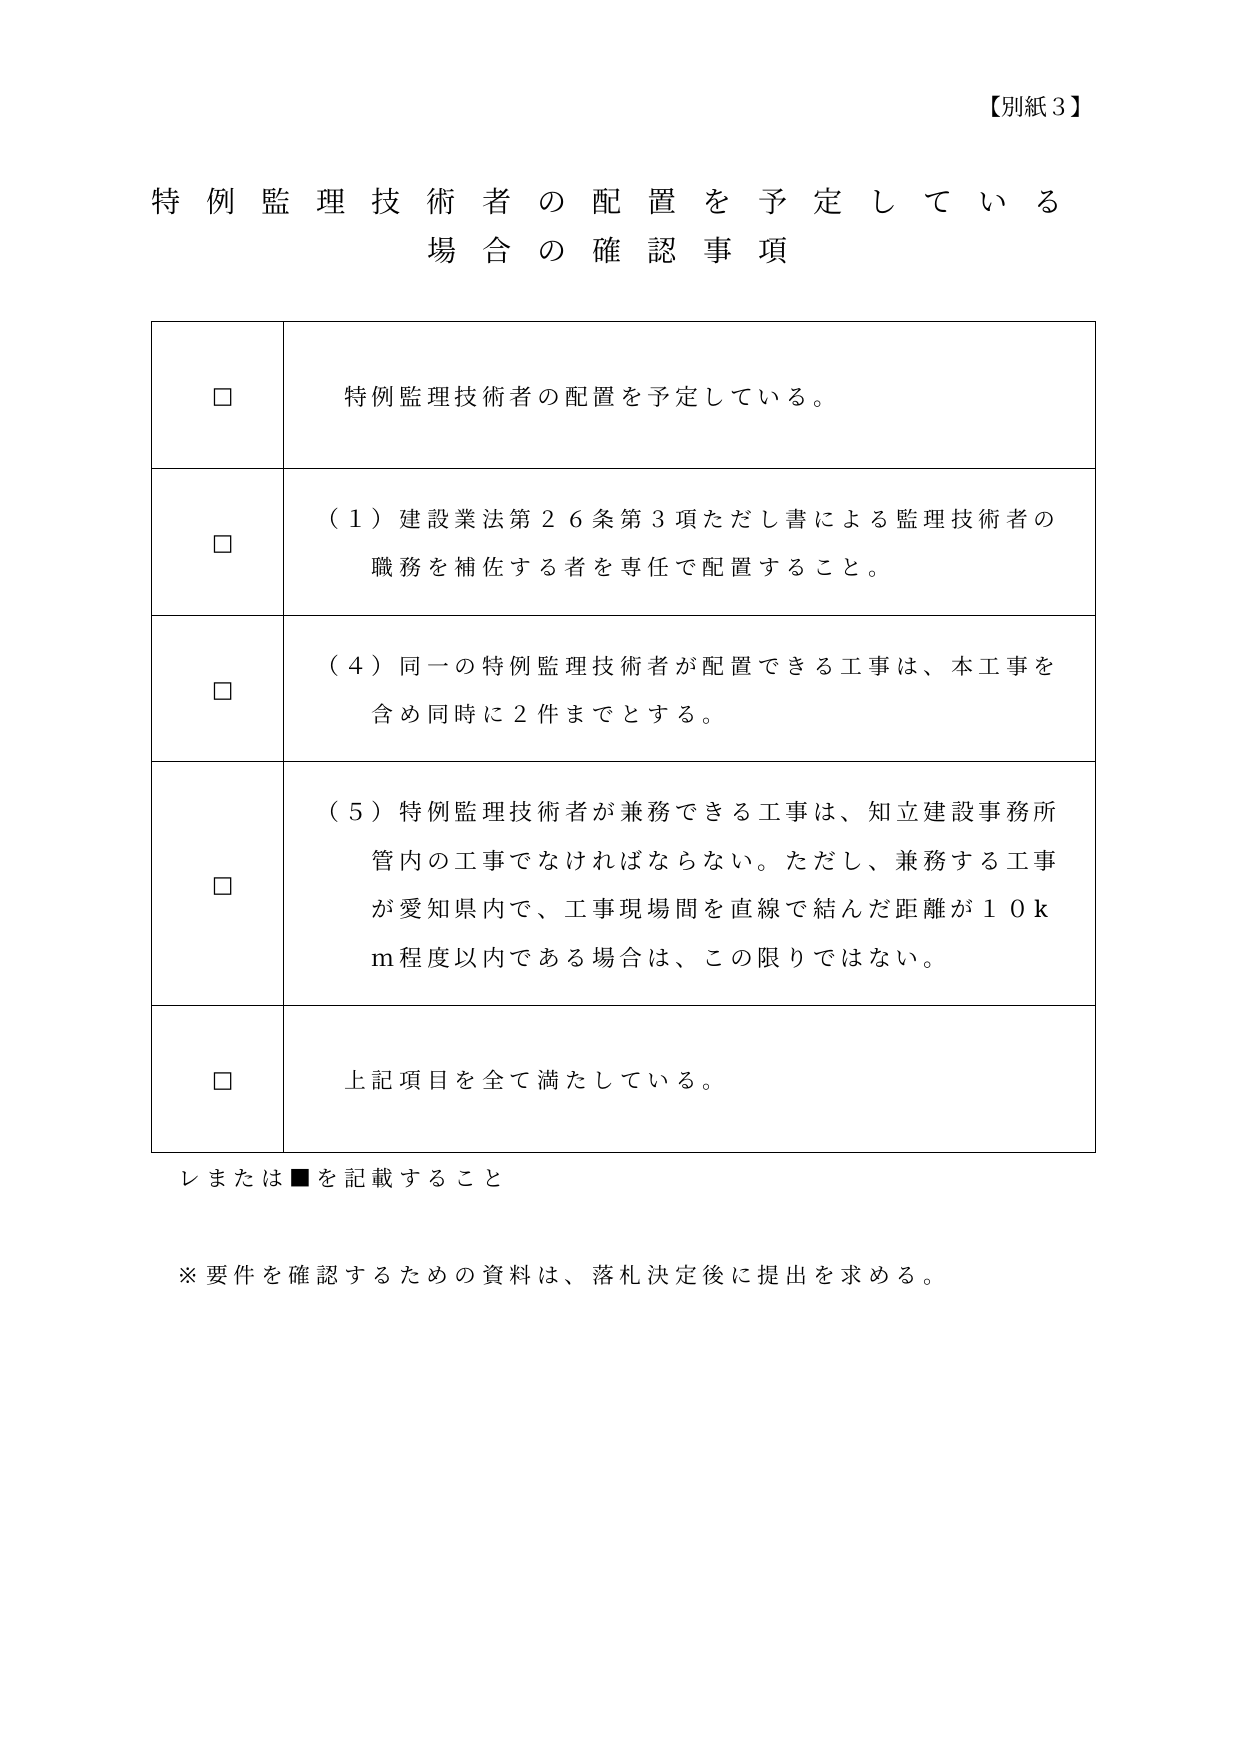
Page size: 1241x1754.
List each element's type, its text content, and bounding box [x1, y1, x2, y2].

table_cell （１）建設業法第２６条第３項ただし書による監理技術者の職務を補佐する者を専任で配置すること。 [284, 469, 1095, 614]
table_header 特例監理技術者の配置を予定している。 [284, 322, 1095, 468]
text ※要件を確認するための資料は、落札決定後に提出を求める。 [151, 1250, 1089, 1298]
text 特例監理技術者の配置を予定している場合の確認事項 [151, 176, 1089, 273]
table_header □ [152, 322, 283, 468]
table_cell □ [152, 469, 283, 614]
text レまたは■を記載すること [151, 1153, 1089, 1201]
table_cell 上記項目を全て満たしている。 [284, 1006, 1095, 1152]
table_cell □ [152, 1006, 283, 1152]
table_cell □ [152, 616, 283, 761]
table_cell （４）同一の特例監理技術者が配置できる工事は、本工事を含め同時に２件までとする。 [284, 616, 1095, 761]
table_cell （５）特例監理技術者が兼務できる工事は、知立建設事務所管内の工事でなければならない。ただし、兼務する工事が愛知県内で、工事現場間を直線で結んだ距離が１０kｍ程度以内である場合は、この限りではない。 [284, 762, 1095, 1005]
table_cell □ [152, 762, 283, 1005]
